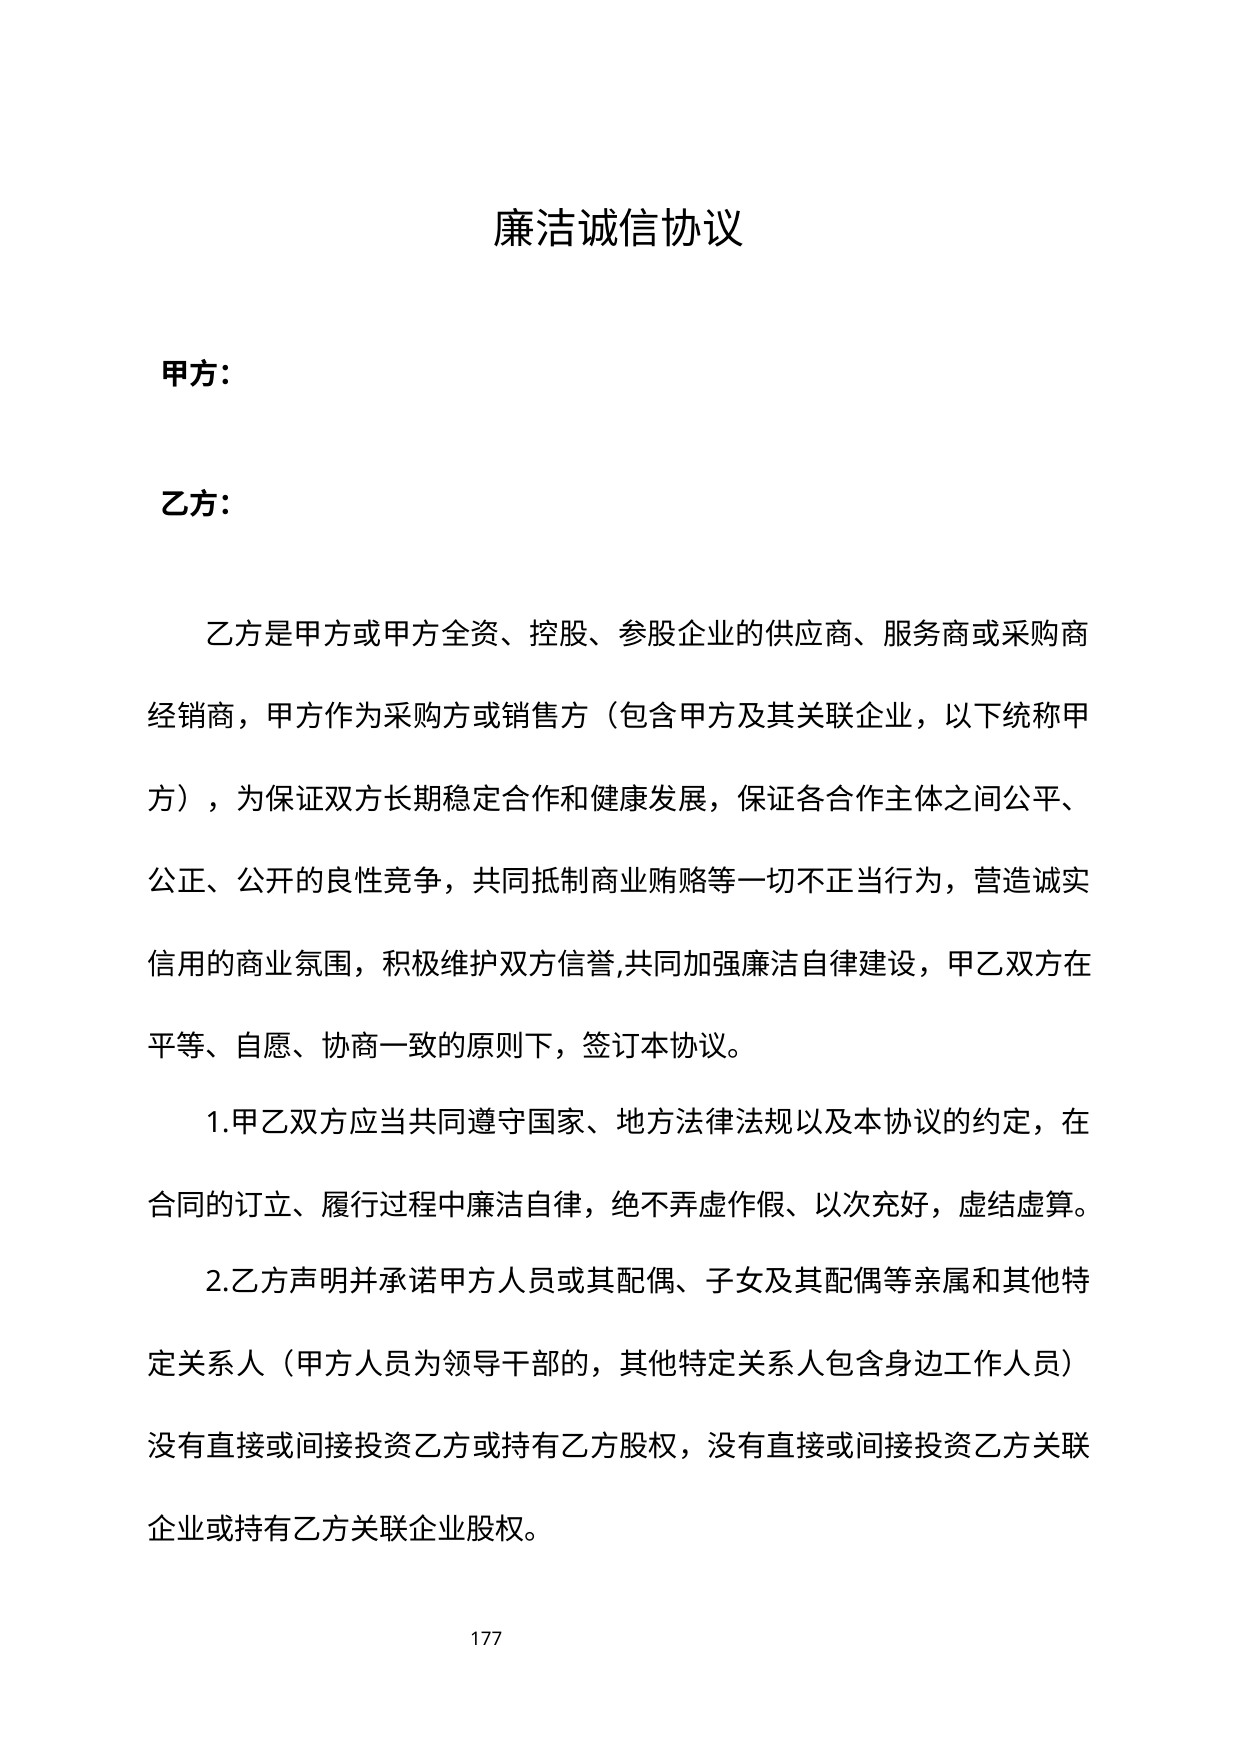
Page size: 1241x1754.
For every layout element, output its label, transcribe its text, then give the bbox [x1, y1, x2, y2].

text 廉洁诚信协议 [148, 192, 1089, 257]
list 1.甲乙双方应当共同遵守国家、地方法律法规以及本协议的约定，在合同的订立、履行过程中廉洁自律，绝不弄虚作假、以次充好，虚结虚算。 [148, 1088, 1092, 1235]
text 乙方： [160, 469, 700, 534]
list 2.乙方声明并承诺甲方人员或其配偶、子女及其配偶等亲属和其他特定关系人（甲方人员为领导干部的，其他特定关系人包含身边工作人员）没有直接或间接投资乙方或持有乙方股权，没有直接或间接投资乙方关联企业或持有乙方关联企业股权。 [148, 1247, 1092, 1559]
list 乙方是甲方或甲方全资、控股、参股企业的供应商、服务商或采购商、经销商，甲方作为采购方或销售方（包含甲方及其关联企业，以下统称甲方），为保证双方长期稳定合作和健康发展，保证各合作主体之间公平、公正、公开的良性竞争，共同抵制商业贿赂等一切不正当行为，营造诚实信用的商业氛围，积极维护双方信誉,共同加强廉洁自律建设，甲乙双方在平等、自愿、协商一致的原则下，签订本协议。 [148, 599, 1092, 1076]
text 甲方： [160, 339, 700, 404]
